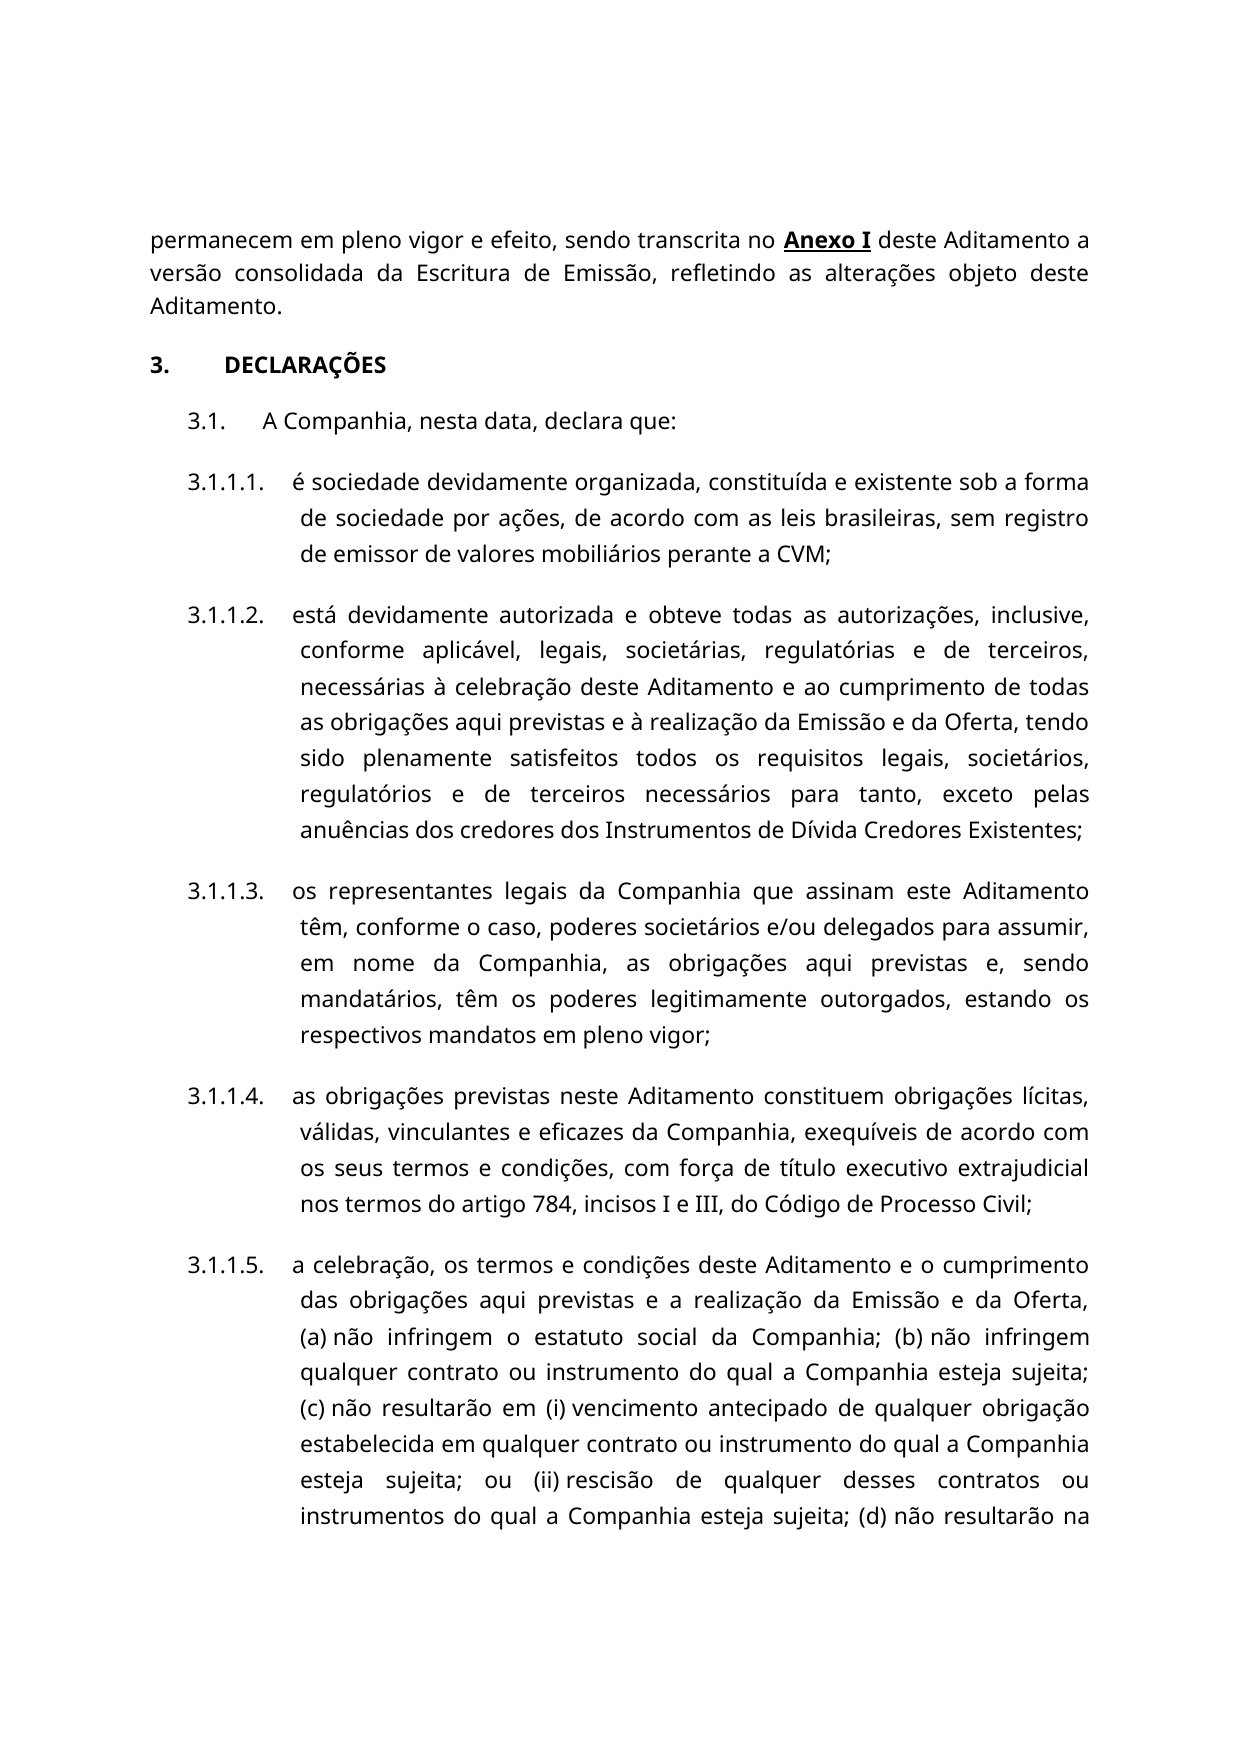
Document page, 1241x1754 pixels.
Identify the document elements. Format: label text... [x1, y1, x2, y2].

list DECLARAÇÕES [150, 346, 1090, 380]
list os representantes legais da Companhia que assinam este Aditamento têm, conforme o caso, poderes societários e/ou delegados para assumir, em nome da Companhia, as obrigações aqui previstas e, sendo mandatários, têm os poderes legitimamente outorgados, estando os respectivos mandatos em pleno vigor; [187, 875, 1090, 1050]
list está devidamente autorizada e obteve todas as autorizações, inclusive, conforme aplicável, legais, societárias, regulatórias e de terceiros, necessárias à celebração deste Aditamento e ao cumprimento de todas as obrigações aqui previstas e à realização da Emissão e da Oferta, tendo sido plenamente satisfeitos todos os requisitos legais, societários, regulatórios e de terceiros necessários para tanto, exceto pelas anuências dos credores dos Instrumentos de Dívida Credores Existentes; [187, 598, 1090, 845]
list as obrigações previstas neste Aditamento constituem obrigações lícitas, válidas, vinculantes e eficazes da Companhia, exequíveis de acordo com os seus termos e condições, com força de título executivo extrajudicial nos termos do artigo 784, incisos I e III, do Código de Processo Civil; [187, 1080, 1090, 1219]
list A Companhia, nesta data, declara que: [187, 405, 1090, 436]
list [150, 221, 1090, 321]
list é sociedade devidamente organizada, constituída e existente sob a forma de sociedade por ações, de acordo com as leis brasileiras, sem registro de emissor de valores mobiliários perante a CVM; [187, 466, 1090, 569]
